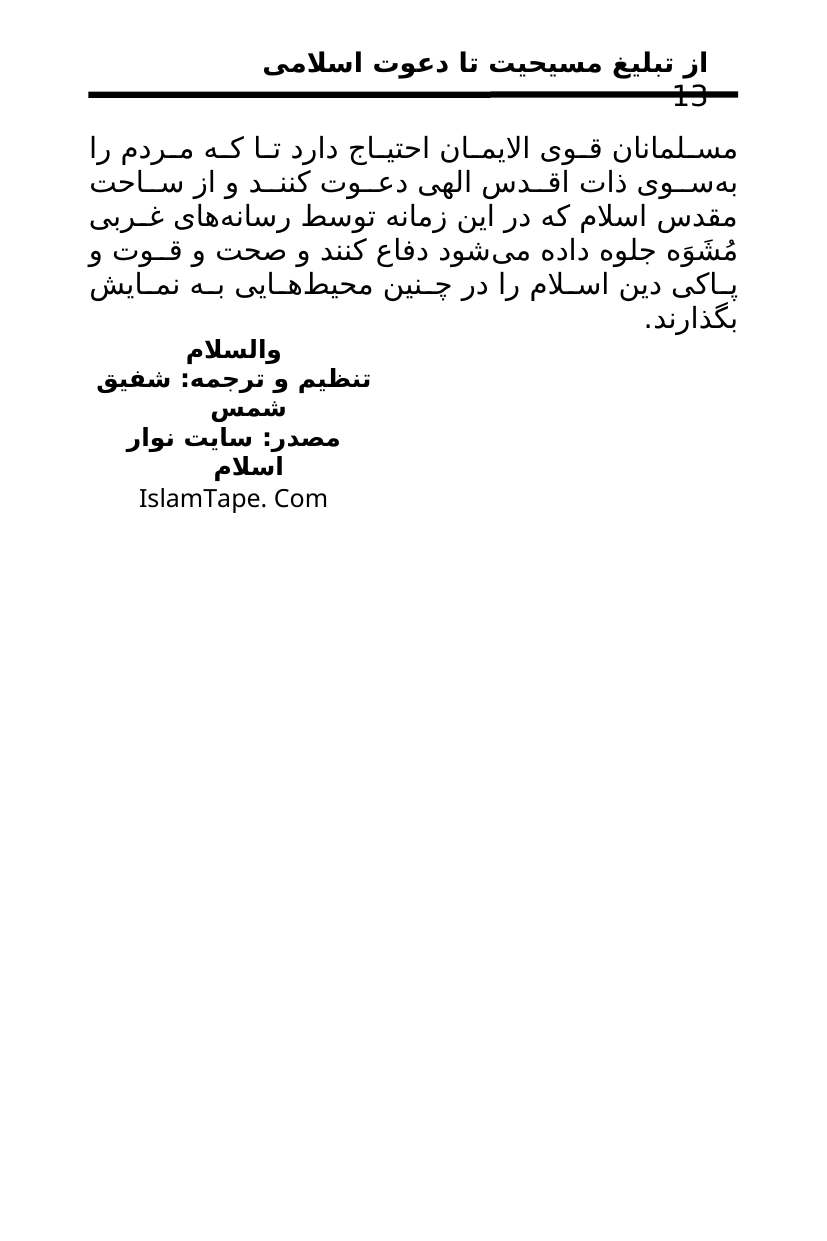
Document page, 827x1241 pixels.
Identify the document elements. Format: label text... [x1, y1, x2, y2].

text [89, 132, 738, 335]
text والسلام [89, 335, 408, 364]
text مصدر: سایت نوار اسلام [89, 423, 408, 481]
text تنظیم و ترجمه: شفیق شمس [89, 364, 408, 423]
text IslamTape. Com [89, 481, 408, 515]
